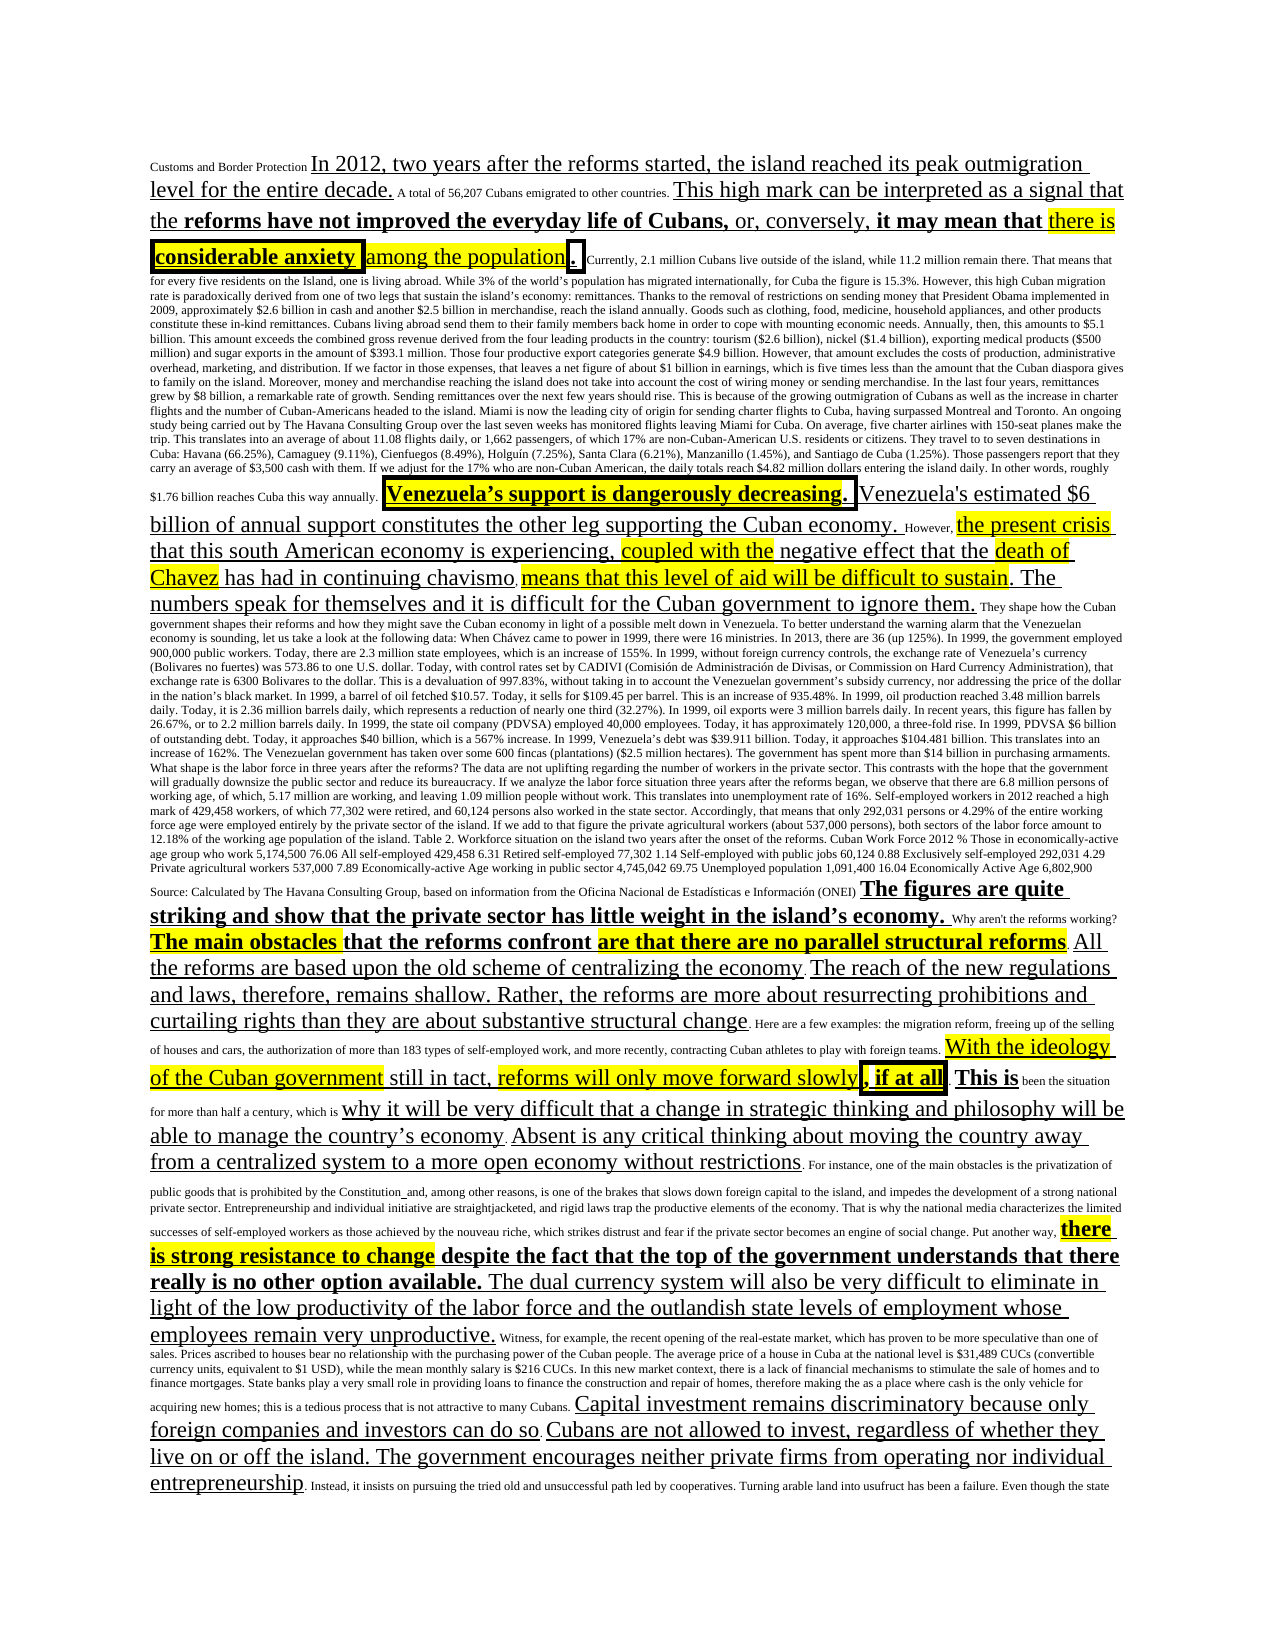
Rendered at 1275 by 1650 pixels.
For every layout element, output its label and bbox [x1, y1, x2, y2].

text [150, 150, 1125, 1496]
